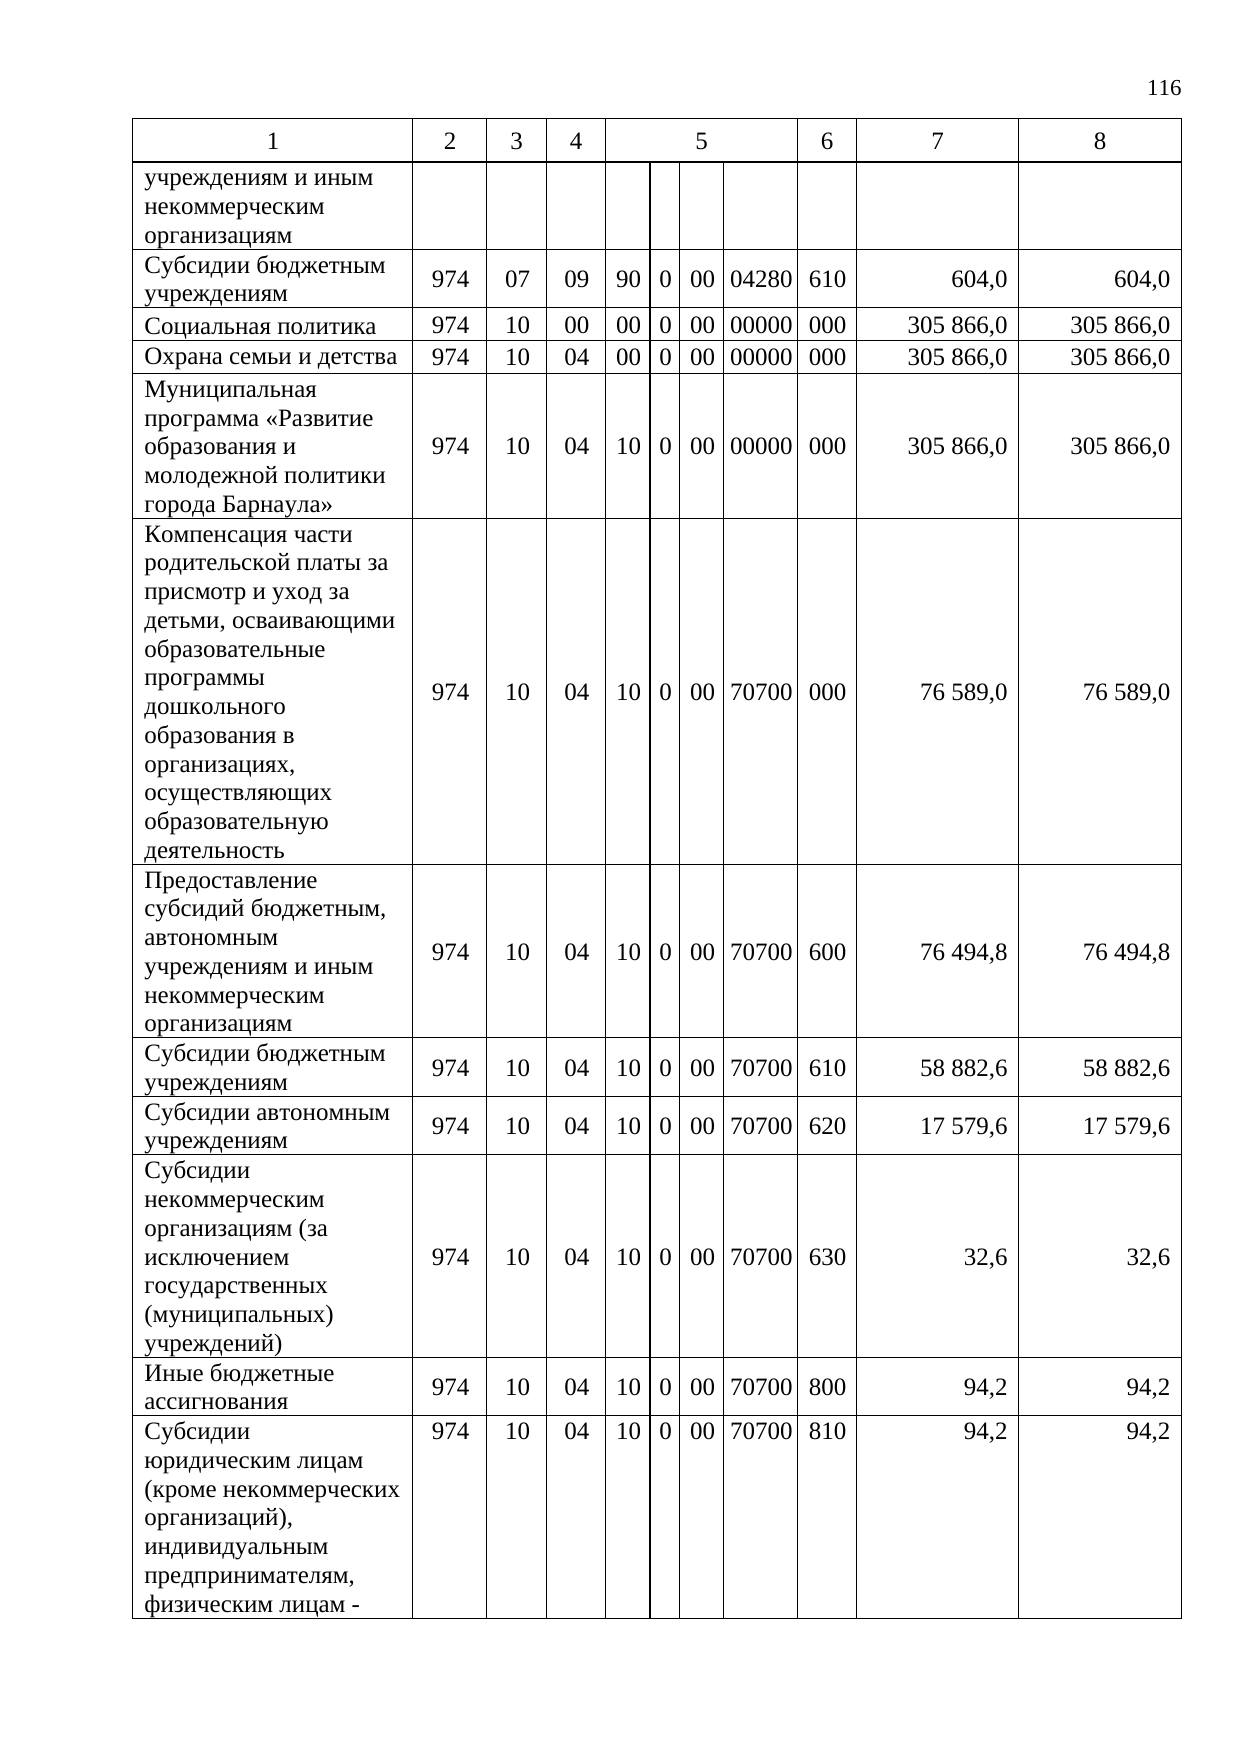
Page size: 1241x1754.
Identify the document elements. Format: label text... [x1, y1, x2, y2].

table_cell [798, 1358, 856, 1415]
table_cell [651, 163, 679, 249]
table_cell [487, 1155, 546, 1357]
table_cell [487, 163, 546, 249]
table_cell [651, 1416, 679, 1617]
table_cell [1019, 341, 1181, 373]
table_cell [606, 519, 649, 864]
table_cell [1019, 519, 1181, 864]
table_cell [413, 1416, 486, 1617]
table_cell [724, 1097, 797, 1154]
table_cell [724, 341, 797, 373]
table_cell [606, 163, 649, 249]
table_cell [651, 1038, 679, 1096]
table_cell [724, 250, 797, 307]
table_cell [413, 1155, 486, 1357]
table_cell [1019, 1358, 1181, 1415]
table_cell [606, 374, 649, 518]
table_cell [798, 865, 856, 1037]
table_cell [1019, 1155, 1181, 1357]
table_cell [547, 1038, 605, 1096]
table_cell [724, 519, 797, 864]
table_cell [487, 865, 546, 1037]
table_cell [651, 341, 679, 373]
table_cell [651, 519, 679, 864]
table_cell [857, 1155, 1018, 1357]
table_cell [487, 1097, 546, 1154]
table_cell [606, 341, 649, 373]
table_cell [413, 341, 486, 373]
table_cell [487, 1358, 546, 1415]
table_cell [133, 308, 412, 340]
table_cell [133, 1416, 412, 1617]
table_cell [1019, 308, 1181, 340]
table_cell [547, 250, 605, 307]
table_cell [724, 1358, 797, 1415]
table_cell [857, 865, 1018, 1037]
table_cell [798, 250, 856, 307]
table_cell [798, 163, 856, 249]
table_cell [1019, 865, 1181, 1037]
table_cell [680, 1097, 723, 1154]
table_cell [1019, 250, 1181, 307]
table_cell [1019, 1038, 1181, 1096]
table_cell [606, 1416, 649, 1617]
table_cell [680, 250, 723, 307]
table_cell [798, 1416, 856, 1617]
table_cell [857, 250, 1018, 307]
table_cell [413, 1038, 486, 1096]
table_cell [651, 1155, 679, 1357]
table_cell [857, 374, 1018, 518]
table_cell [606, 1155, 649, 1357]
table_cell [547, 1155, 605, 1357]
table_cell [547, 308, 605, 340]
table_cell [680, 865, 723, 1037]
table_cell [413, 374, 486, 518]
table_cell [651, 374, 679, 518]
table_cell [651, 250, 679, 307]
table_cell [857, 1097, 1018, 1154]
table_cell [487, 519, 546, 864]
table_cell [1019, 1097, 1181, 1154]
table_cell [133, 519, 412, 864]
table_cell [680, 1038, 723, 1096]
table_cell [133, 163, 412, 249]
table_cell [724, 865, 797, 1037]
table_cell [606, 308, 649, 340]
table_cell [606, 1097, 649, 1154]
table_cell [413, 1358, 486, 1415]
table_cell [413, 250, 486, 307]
table_header 4 [547, 119, 605, 161]
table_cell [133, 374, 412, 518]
table_header 2 [413, 119, 486, 161]
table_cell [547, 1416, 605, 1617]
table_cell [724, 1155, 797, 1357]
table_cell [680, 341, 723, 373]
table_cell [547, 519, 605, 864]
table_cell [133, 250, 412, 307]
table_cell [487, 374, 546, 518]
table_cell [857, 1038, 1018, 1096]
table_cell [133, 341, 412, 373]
table_header 5 [606, 119, 797, 161]
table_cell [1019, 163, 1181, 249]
table_header 1 [133, 119, 412, 161]
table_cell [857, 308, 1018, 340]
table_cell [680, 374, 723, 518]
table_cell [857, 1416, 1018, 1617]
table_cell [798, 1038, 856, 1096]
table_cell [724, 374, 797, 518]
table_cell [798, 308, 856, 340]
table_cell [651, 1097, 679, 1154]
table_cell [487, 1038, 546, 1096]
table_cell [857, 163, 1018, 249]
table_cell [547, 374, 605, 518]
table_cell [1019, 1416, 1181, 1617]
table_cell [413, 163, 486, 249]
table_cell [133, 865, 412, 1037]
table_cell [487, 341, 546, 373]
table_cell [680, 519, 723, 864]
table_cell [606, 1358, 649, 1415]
table_header 3 [487, 119, 546, 161]
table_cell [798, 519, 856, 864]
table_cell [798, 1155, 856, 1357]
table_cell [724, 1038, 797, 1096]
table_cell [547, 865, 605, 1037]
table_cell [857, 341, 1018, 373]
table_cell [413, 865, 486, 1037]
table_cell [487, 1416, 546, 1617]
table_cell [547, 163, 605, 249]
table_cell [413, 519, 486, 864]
table_header 7 [857, 119, 1018, 161]
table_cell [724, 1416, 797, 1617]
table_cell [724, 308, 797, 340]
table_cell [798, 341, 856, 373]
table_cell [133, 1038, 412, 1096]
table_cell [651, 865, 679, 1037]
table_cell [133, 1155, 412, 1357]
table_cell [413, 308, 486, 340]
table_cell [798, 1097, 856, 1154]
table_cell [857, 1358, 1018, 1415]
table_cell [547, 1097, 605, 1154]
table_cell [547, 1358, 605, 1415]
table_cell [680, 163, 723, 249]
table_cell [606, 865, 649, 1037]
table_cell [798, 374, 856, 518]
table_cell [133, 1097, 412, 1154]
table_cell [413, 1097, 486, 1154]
table_header 8 [1019, 119, 1181, 161]
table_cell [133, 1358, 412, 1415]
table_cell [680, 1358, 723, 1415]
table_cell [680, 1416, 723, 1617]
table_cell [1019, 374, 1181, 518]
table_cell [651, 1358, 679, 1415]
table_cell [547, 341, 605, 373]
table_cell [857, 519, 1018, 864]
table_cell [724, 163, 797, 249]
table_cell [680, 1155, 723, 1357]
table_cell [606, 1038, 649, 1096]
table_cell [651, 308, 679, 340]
table_header 6 [798, 119, 856, 161]
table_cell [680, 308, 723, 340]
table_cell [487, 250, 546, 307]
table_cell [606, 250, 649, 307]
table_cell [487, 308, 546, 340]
